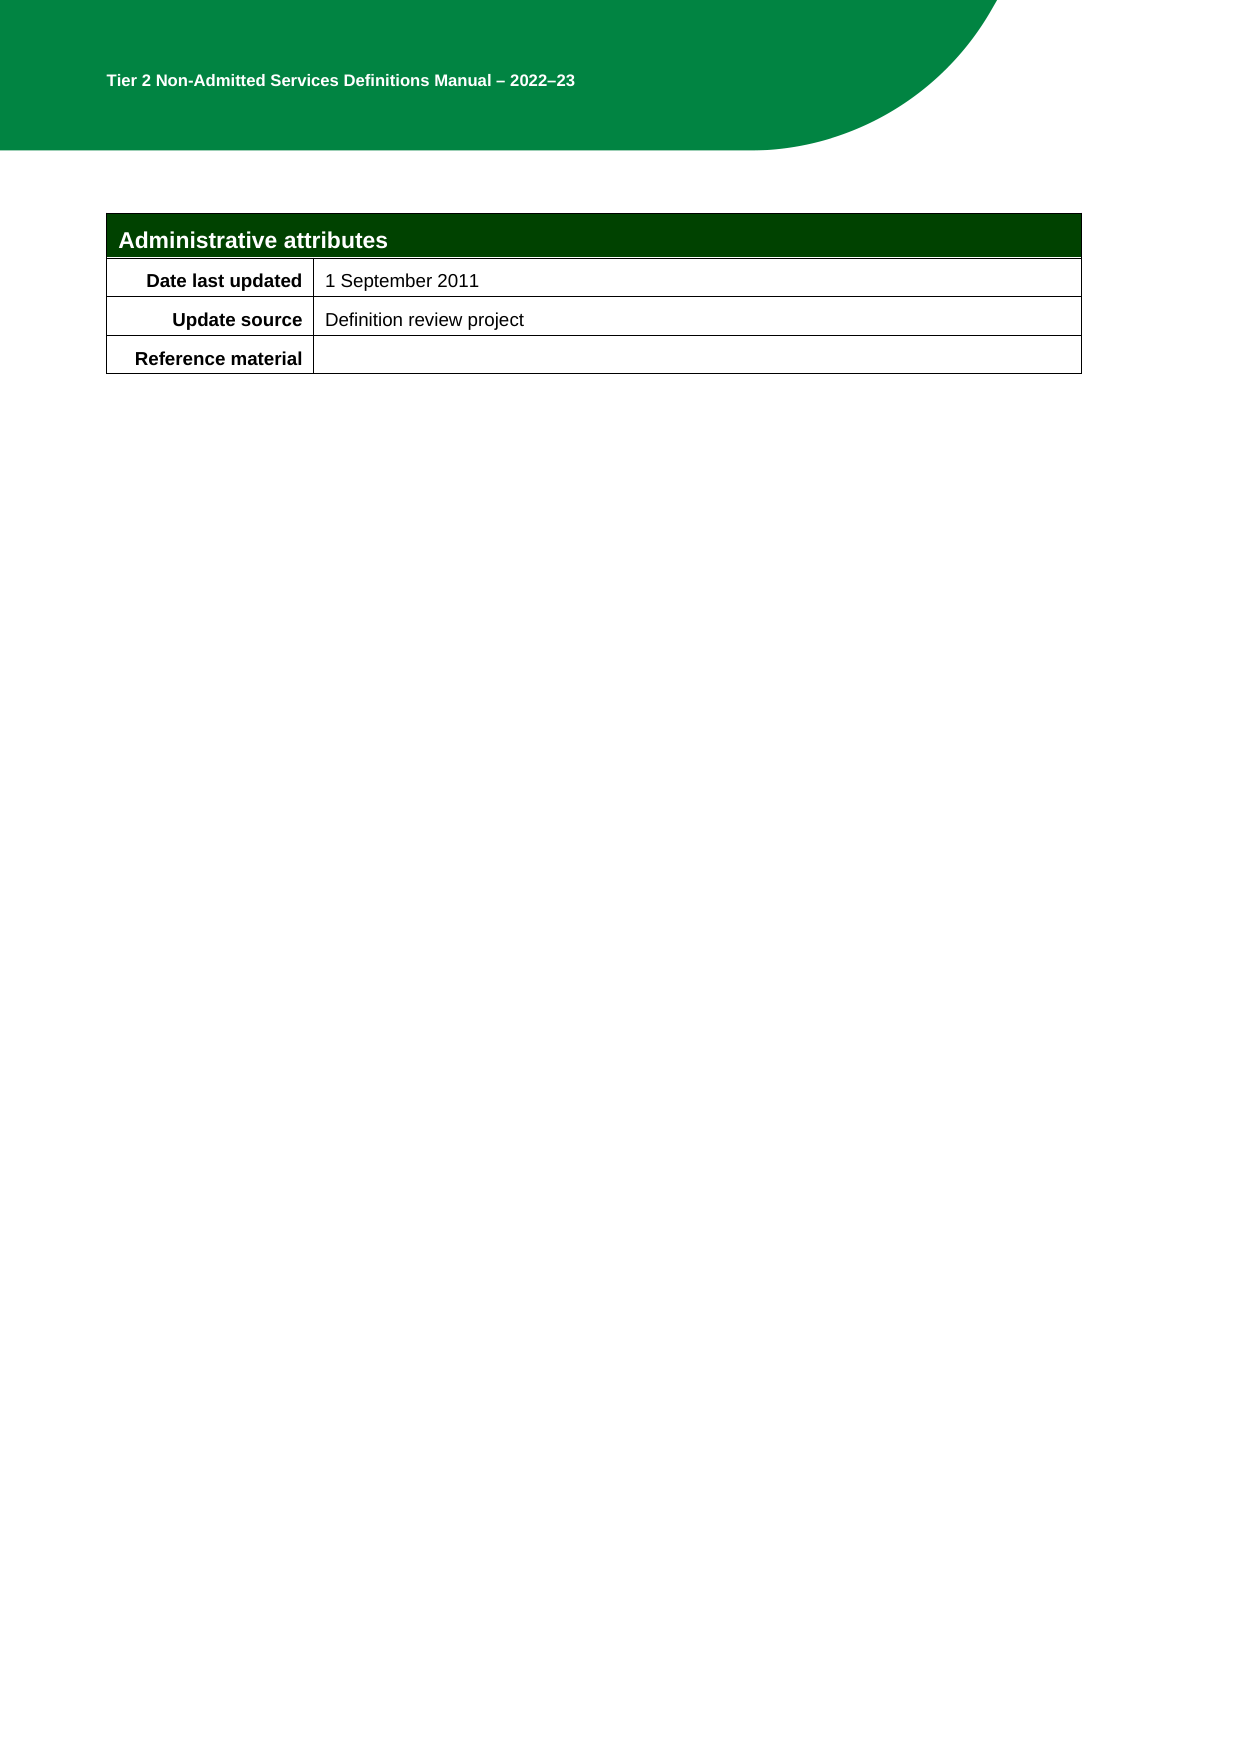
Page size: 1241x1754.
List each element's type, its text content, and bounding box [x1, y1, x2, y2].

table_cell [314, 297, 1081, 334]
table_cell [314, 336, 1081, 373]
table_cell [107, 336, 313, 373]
table_header Administrative attributes [107, 214, 1081, 257]
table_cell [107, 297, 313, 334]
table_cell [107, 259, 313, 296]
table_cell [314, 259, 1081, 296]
picture [0, 0, 998, 151]
